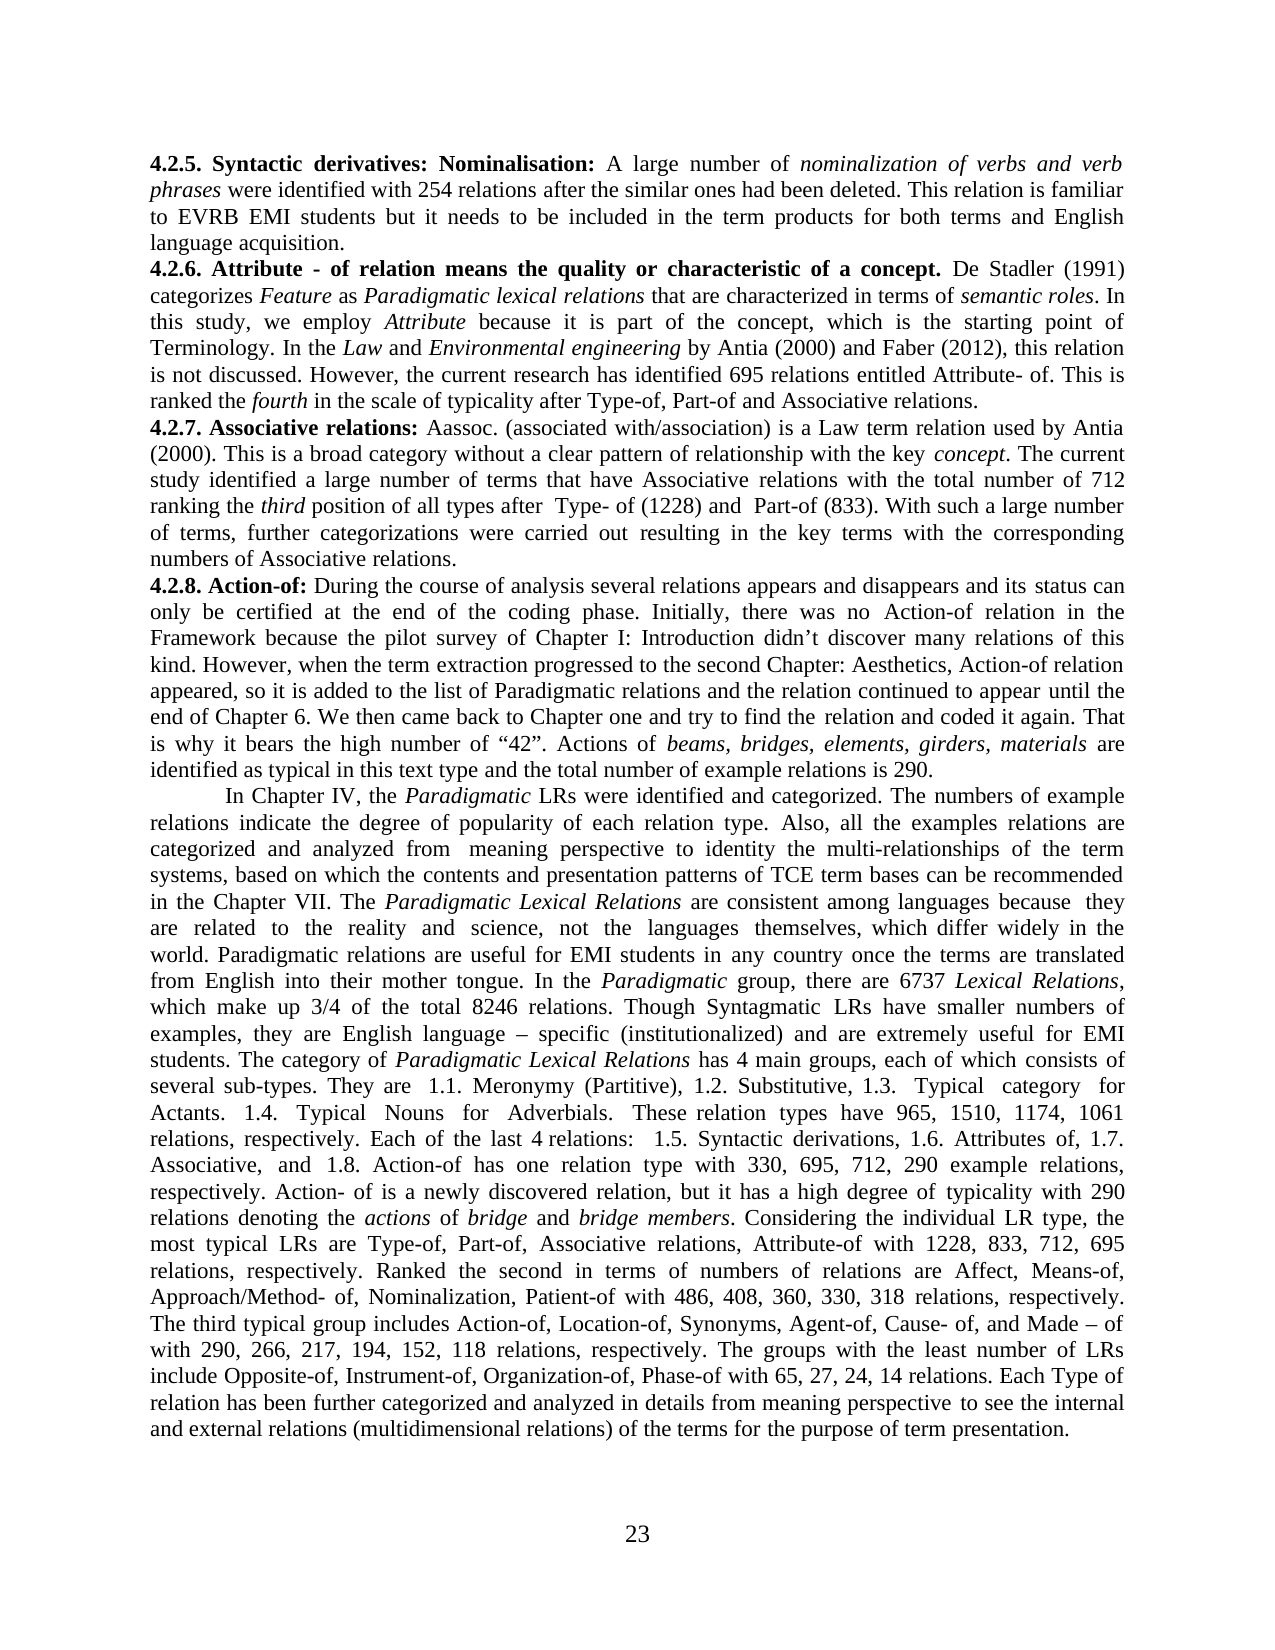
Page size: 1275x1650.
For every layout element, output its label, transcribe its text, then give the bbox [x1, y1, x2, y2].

subtitle 4.2.5. Syntactic derivatives: Nominalisation: A large number of nominalization of verbs and verb phrases were identified with 254 relations after the similar ones had been deleted. This relation is familiar to EVRB EMI students but it needs to be included in the term products for both terms and English language acquisition. [150, 150, 1125, 255]
subtitle 4.2.8. Action-of: During the course of analysis several relations appears and disappears and its status can only be certified at the end of the coding phase. Initially, there was no Action-of relation in the Framework because the pilot survey of Chapter I: Introduction didn’t discover many relations of this kind. However, when the term extraction progressed to the second Chapter: Aesthetics, Action-of relation appeared, so it is added to the list of Paradigmatic relations and the relation continued to appear until the end of Chapter 6. We then came back to Chapter one and try to find the relation and coded it again. That is why it bears the high number of “42”. Actions of beams, bridges, elements, girders, materials are identified as typical in this text type and the total number of example relations is 290. [150, 572, 1125, 782]
subtitle 4.2.6. Attribute - of relation means the quality or characteristic of a concept. De Stadler (1991) categorizes Feature as Paradigmatic lexical relations that are characterized in terms of semantic roles. In this study, we employ Attribute because it is part of the concept, which is the starting point of Terminology. In the Law and Environmental engineering by Antia (2000) and Faber (2012), this relation is not discussed. However, the current research has identified 695 relations entitled Attribute- of. This is ranked the fourth in the scale of typicality after Type-of, Part-of and Associative relations. [150, 255, 1125, 413]
subtitle 4.2.7. Associative relations: Aassoc. (associated with/association) is a Law term relation used by Antia (2000). This is a broad category without a clear pattern of relationship with the key concept. The current study identified a large number of terms that have Associative relations with the total number of 712 ranking the third position of all types after Type- of (1228) and Part-of (833). With such a large number of terms, further categorizations were carried out resulting in the key terms with the corresponding numbers of Associative relations. [150, 413, 1125, 572]
text In Chapter IV, the Paradigmatic LRs were identified and categorized. The numbers of example relations indicate the degree of popularity of each relation type. Also, all the examples relations are categorized and analyzed from meaning perspective to identity the multi-relationships of the term systems, based on which the contents and presentation patterns of TCE term bases can be recommended in the Chapter VII. The Paradigmatic Lexical Relations are consistent among languages because they are related to the reality and science, not the languages themselves, which differ widely in the world. Paradigmatic relations are useful for EMI students in any country once the terms are translated from English into their mother tongue. In the Paradigmatic group, there are 6737 Lexical Relations, which make up 3/4 of the total 8246 relations. Though Syntagmatic LRs have smaller numbers of examples, they are English language – specific (institutionalized) and are extremely useful for EMI students. The category of Paradigmatic Lexical Relations has 4 main groups, each of which consists of several sub-types. They are 1.1. Meronymy (Partitive), 1.2. Substitutive, 1.3. Typical category for Actants. 1.4. Typical Nouns for Adverbials. These relation types have 965, 1510, 1174, 1061 relations, respectively. Each of the last 4 relations: 1.5. Syntactic derivations, 1.6. Attributes of, 1.7. Associative, and 1.8. Action-of has one relation type with 330, 695, 712, 290 example relations, respectively. Action- of is a newly discovered relation, but it has a high degree of typicality with 290 relations denoting the actions of bridge and bridge members. Considering the individual LR type, the most typical LRs are Type-of, Part-of, Associative relations, Attribute-of with 1228, 833, 712, 695 relations, respectively. Ranked the second in terms of numbers of relations are Affect, Means-of, Approach/Method- of, Nominalization, Patient-of with 486, 408, 360, 330, 318 relations, respectively. The third typical group includes Action-of, Location-of, Synonyms, Agent-of, Cause- of, and Made – of with 290, 266, 217, 194, 152, 118 relations, respectively. The groups with the least number of LRs include Opposite-of, Instrument-of, Organization-of, Phase-of with 65, 27, 24, 14 relations. Each Type of relation has been further categorized and analyzed in details from meaning perspective to see the internal and external relations (multidimensional relations) of the terms for the purpose of term presentation. [150, 782, 1125, 1441]
